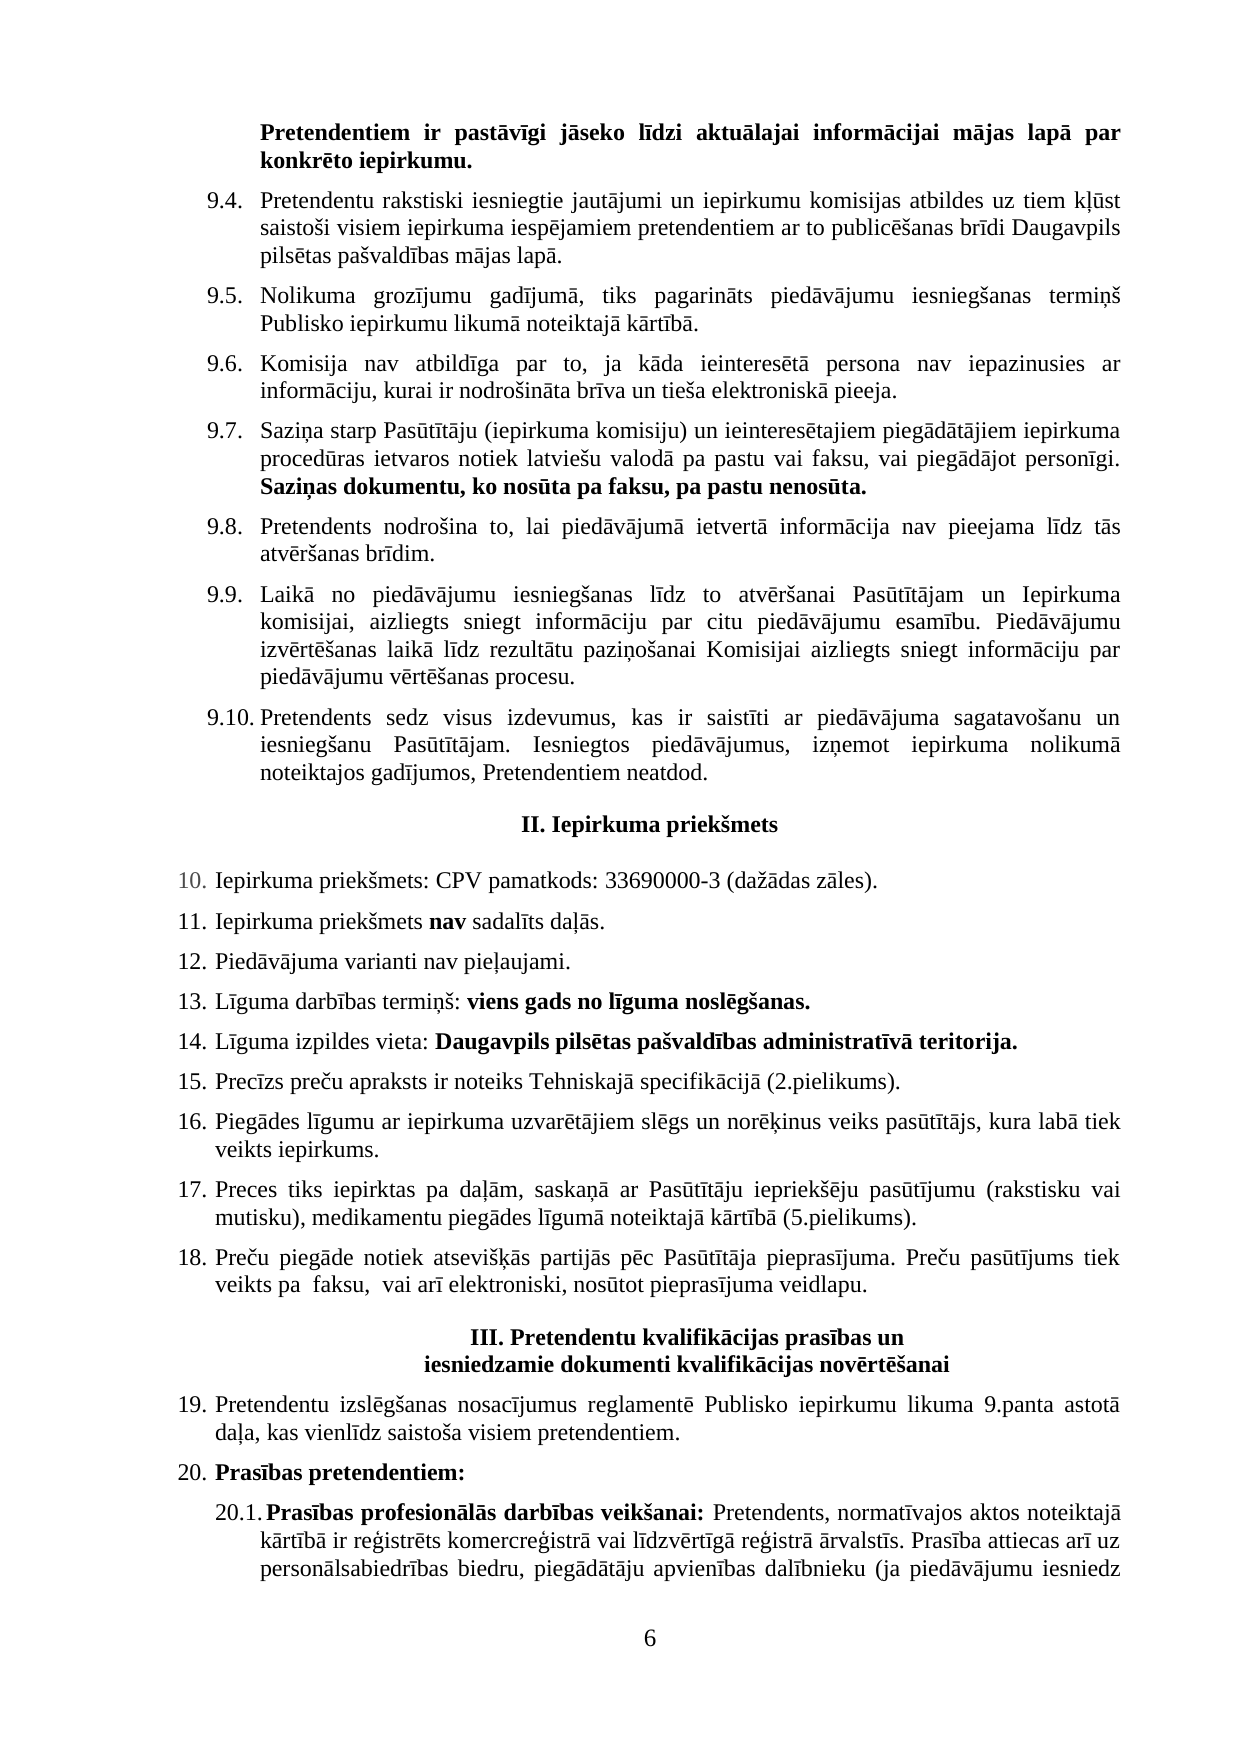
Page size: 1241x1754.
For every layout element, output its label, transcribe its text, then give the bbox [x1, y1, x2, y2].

list Laikā no piedāvājumu iesniegšanas līdz to atvēršanai Pasūtītājam un Iepirkuma komisijai, aizliegts sniegt informāciju par citu piedāvājumu esamību. Piedāvājumu izvērtēšanas laikā līdz rezultātu paziņošanai Komisijai aizliegts sniegt informāciju par piedāvājumu vērtēšanas procesu. [207, 579, 1122, 690]
text II. Iepirkuma priekšmets [177, 810, 1122, 838]
list Piegādes līgumu ar iepirkuma uzvarētājiem slēgs un norēķinus veiks pasūtītājs, kura labā tiek veikts iepirkums. [177, 1107, 1122, 1162]
text III. Pretendentu kvalifikācijas prasības un [252, 1323, 1122, 1350]
list Nolikuma grozījumu gadījumā, tiks pagarināts piedāvājumu iesniegšanas termiņš Publisko iepirkumu likumā noteiktajā kārtībā. [207, 281, 1122, 336]
list Saziņa starp Pasūtītāju (iepirkuma komisiju) un ieinteresētajiem piegādātājiem iepirkuma procedūras ietvaros notiek latviešu valodā pa pastu vai faksu, vai piegādājot personīgi. Saziņas dokumentu, ko nosūta pa faksu, pa pastu nenosūta. [207, 417, 1122, 499]
list Iepirkuma priekšmets: CPV pamatkods: 33690000-3 (dažādas zāles). [177, 863, 1122, 894]
list Pretendents nodrošina to, lai piedāvājumā ietvertā informācija nav pieejama līdz tās atvēršanas brīdim. [207, 512, 1122, 567]
list Pretendents sedz visus izdevumus, kas ir saistīti ar piedāvājuma sagatavošanu un iesniegšanu Pasūtītājam. Iesniegtos piedāvājumus, izņemot iepirkuma nolikumā noteiktajos gadījumos, Pretendentiem neatdod. [207, 702, 1122, 785]
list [215, 1498, 1122, 1581]
list Preču piegāde notiek atsevišķās partijās pēc Pasūtītāja pieprasījuma. Preču pasūtījums tiek veikts pa faksu, vai arī elektroniski, nosūtot pieprasījuma veidlapu. [177, 1243, 1122, 1298]
list Iepirkuma priekšmets nav sadalīts daļās. [177, 907, 1122, 934]
list Līguma darbības termiņš: viens gads no līguma noslēgšanas. [177, 987, 1122, 1014]
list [207, 118, 1122, 173]
list Piedāvājuma varianti nav pieļaujami. [177, 947, 1122, 974]
list Preces tiks iepirktas pa daļām, saskaņā ar Pasūtītāju iepriekšēju pasūtījumu (rakstisku vai mutisku), medikamentu piegādes līgumā noteiktajā kārtībā (5.pielikums). [177, 1175, 1122, 1230]
list Pretendentu izslēgšanas nosacījumus reglamentē Publisko iepirkumu likuma 9.panta astotā daļa, kas vienlīdz saistoša visiem pretendentiem. [177, 1391, 1122, 1446]
text iesniedzamie dokumenti kvalifikācijas novērtēšanai [252, 1350, 1122, 1378]
list Precīzs preču apraksts ir noteiks Tehniskajā specifikācijā (2.pielikums). [177, 1067, 1122, 1095]
list Līguma izpildes vieta: Daugavpils pilsētas pašvaldības administratīvā teritorija. [177, 1027, 1122, 1054]
list Komisija nav atbildīga par to, ja kāda ieinteresētā persona nav iepazinusies ar informāciju, kurai ir nodrošināta brīva un tieša elektroniskā pieeja. [207, 349, 1122, 404]
list Pretendentu rakstiski iesniegtie jautājumi un iepirkumu komisijas atbildes uz tiem kļūst saistoši visiem iepirkuma iespējamiem pretendentiem ar to publicēšanas brīdi Daugavpils pilsētas pašvaldības mājas lapā. [207, 186, 1122, 269]
list Prasības pretendentiem: [177, 1458, 1122, 1486]
